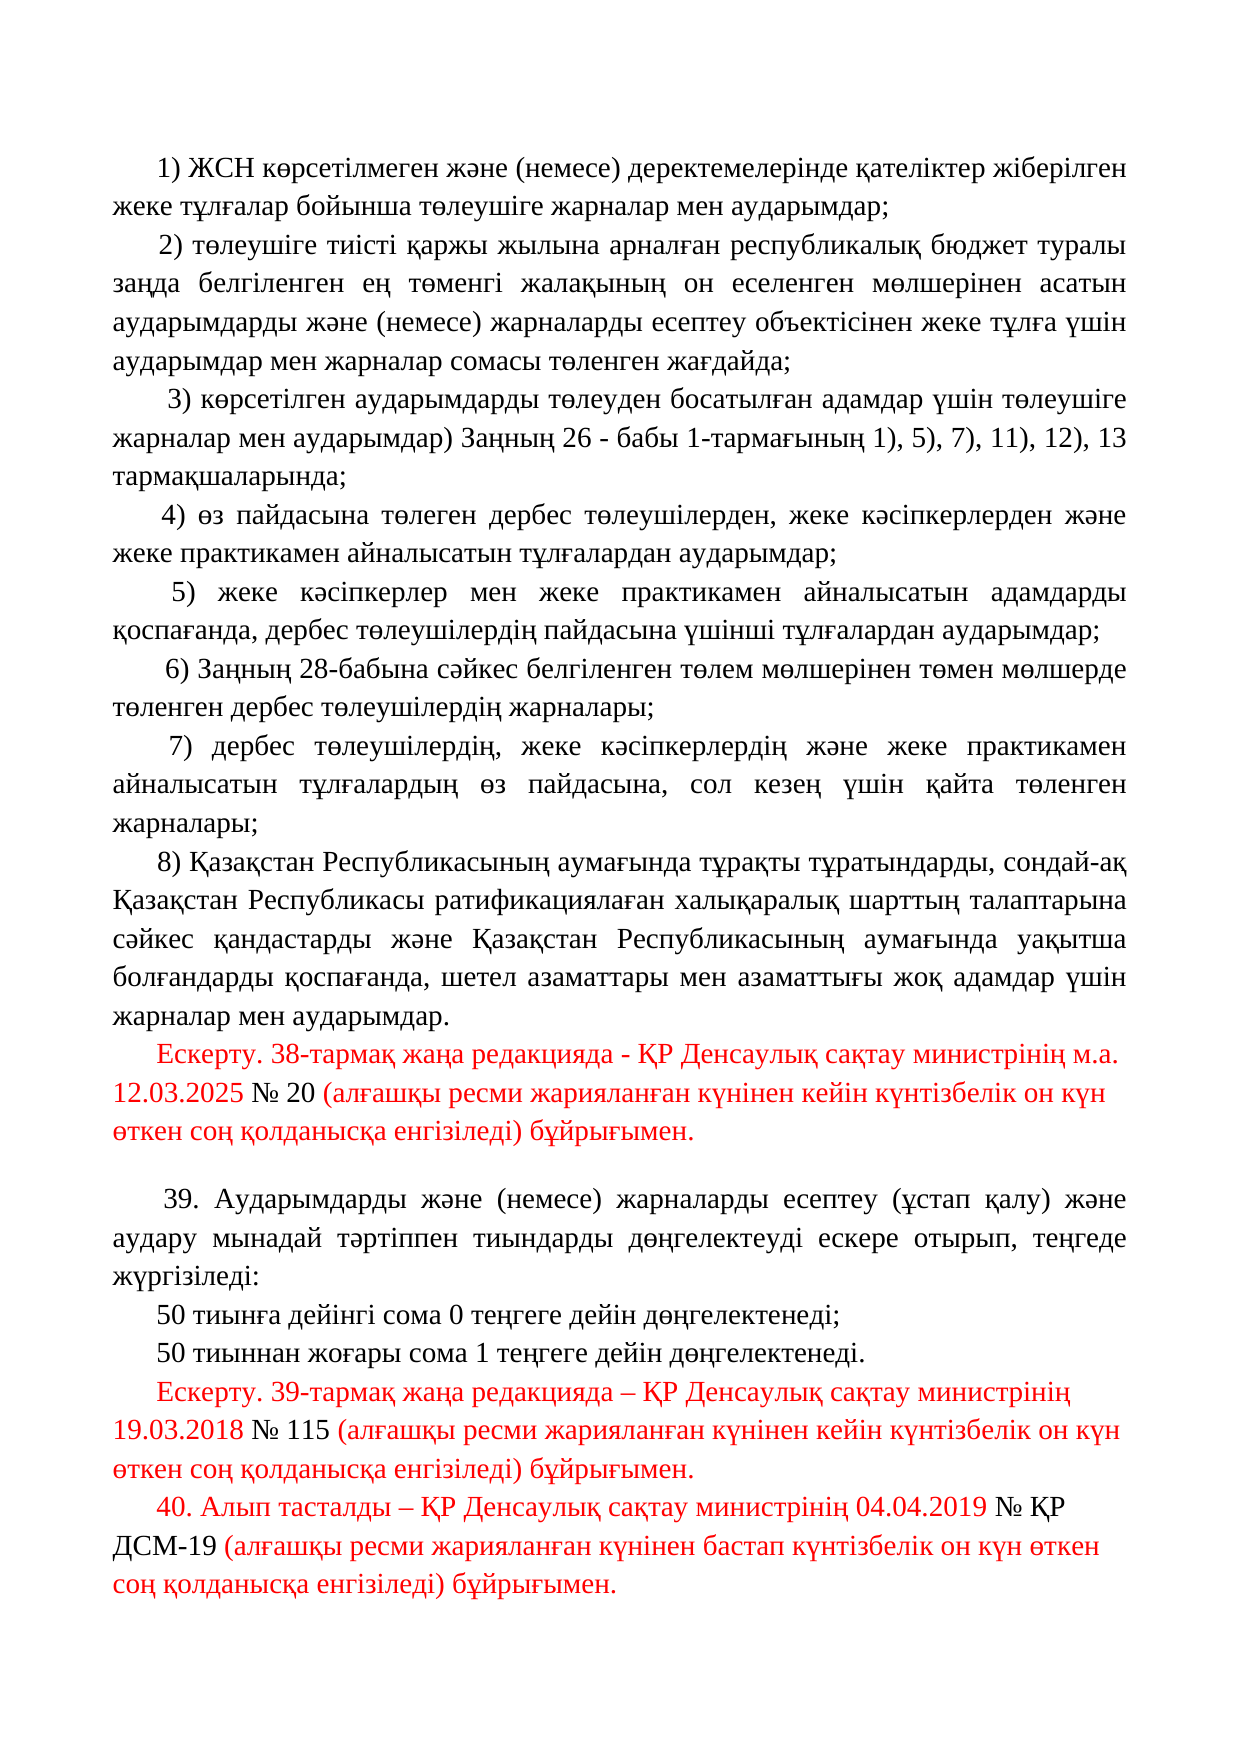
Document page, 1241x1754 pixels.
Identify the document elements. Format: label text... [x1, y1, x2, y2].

text 8) Қазақстан Республикасының аумағында тұрақты тұратындарды, сондай-ақ Қазақстан Республикасы ратификациялаған халықаралық шарттың талаптарына сәйкес қандастарды және Қазақстан Республикасының аумағында уақытша болғандарды қоспағанда, шетел азаматтары мен азаматтығы жоқ адамдар үшін жарналар мен аударымдар. [112, 844, 1128, 1031]
text 2) төлеушіге тиісті қаржы жылына арналған республикалық бюджет туралы заңда белгіленген ең төменгі жалақының он еселенген мөлшерінен асатын аударымдарды және (немесе) жарналарды есептеу объектісінен жеке тұлға үшін аударымдар мен жарналар сомасы төленген жағдайда; [112, 227, 1128, 376]
text 3) көрсетілген аударымдарды төлеуден босатылған адамдар үшін төлеушіге жарналар мен аударымдар) Заңның 26 - бабы 1-тармағының 1), 5), 7), 11), 12), 13 тармақшаларында; [112, 381, 1128, 492]
text 4) өз пайдасына төлеген дербес төлеушілерден, жеке кәсіпкерлерден және жеке практикамен айналысатын тұлғалардан аударымдар; [112, 497, 1128, 569]
text 39. Аударымдарды және (немесе) жарналарды есептеу (ұстап қалу) және аудару мынадай тәртіппен тиындарды дөңгелектеуді ескере отырып, теңгеде жүргізіледі: [112, 1181, 1128, 1292]
text 5) жеке кәсіпкерлер мен жеке практикамен айналысатын адамдарды қоспағанда, дербес төлеушілердің пайдасына үшінші тұлғалардан аударымдар; [112, 574, 1128, 646]
text 6) Заңның 28-бабына сәйкес белгіленген төлем мөлшерінен төмен мөлшерде төленген дербес төлеушілердің жарналары; [112, 651, 1128, 723]
text 7) дербес төлеушілердің, жеке кәсіпкерлердің және жеке практикамен айналысатын тұлғалардың өз пайдасына, сол кезең үшін қайта төленген жарналары; [112, 728, 1128, 839]
text 1) ЖСН көрсетілмеген және (немесе) деректемелерінде қателіктер жіберілген жеке тұлғалар бойынша төлеушіге жарналар мен аударымдар; [112, 150, 1128, 222]
text 50 тиыннан жоғары сома 1 теңгеге дейін дөңгелектенеді. [112, 1335, 1128, 1369]
text Ескерту. 38-тармақ жаңа редакцияда - ҚР Денсаулық сақтау министрінің м.а. 12.03.2025 № 20 (алғашқы ресми жарияланған күнінен кейін күнтізбелік он күн өткен соң қолданысқа енгізіледі) бұйрығымен. [112, 1036, 1128, 1177]
text 50 тиынға дейінгі сома 0 теңгеге дейін дөңгелектенеді; [112, 1297, 1128, 1330]
